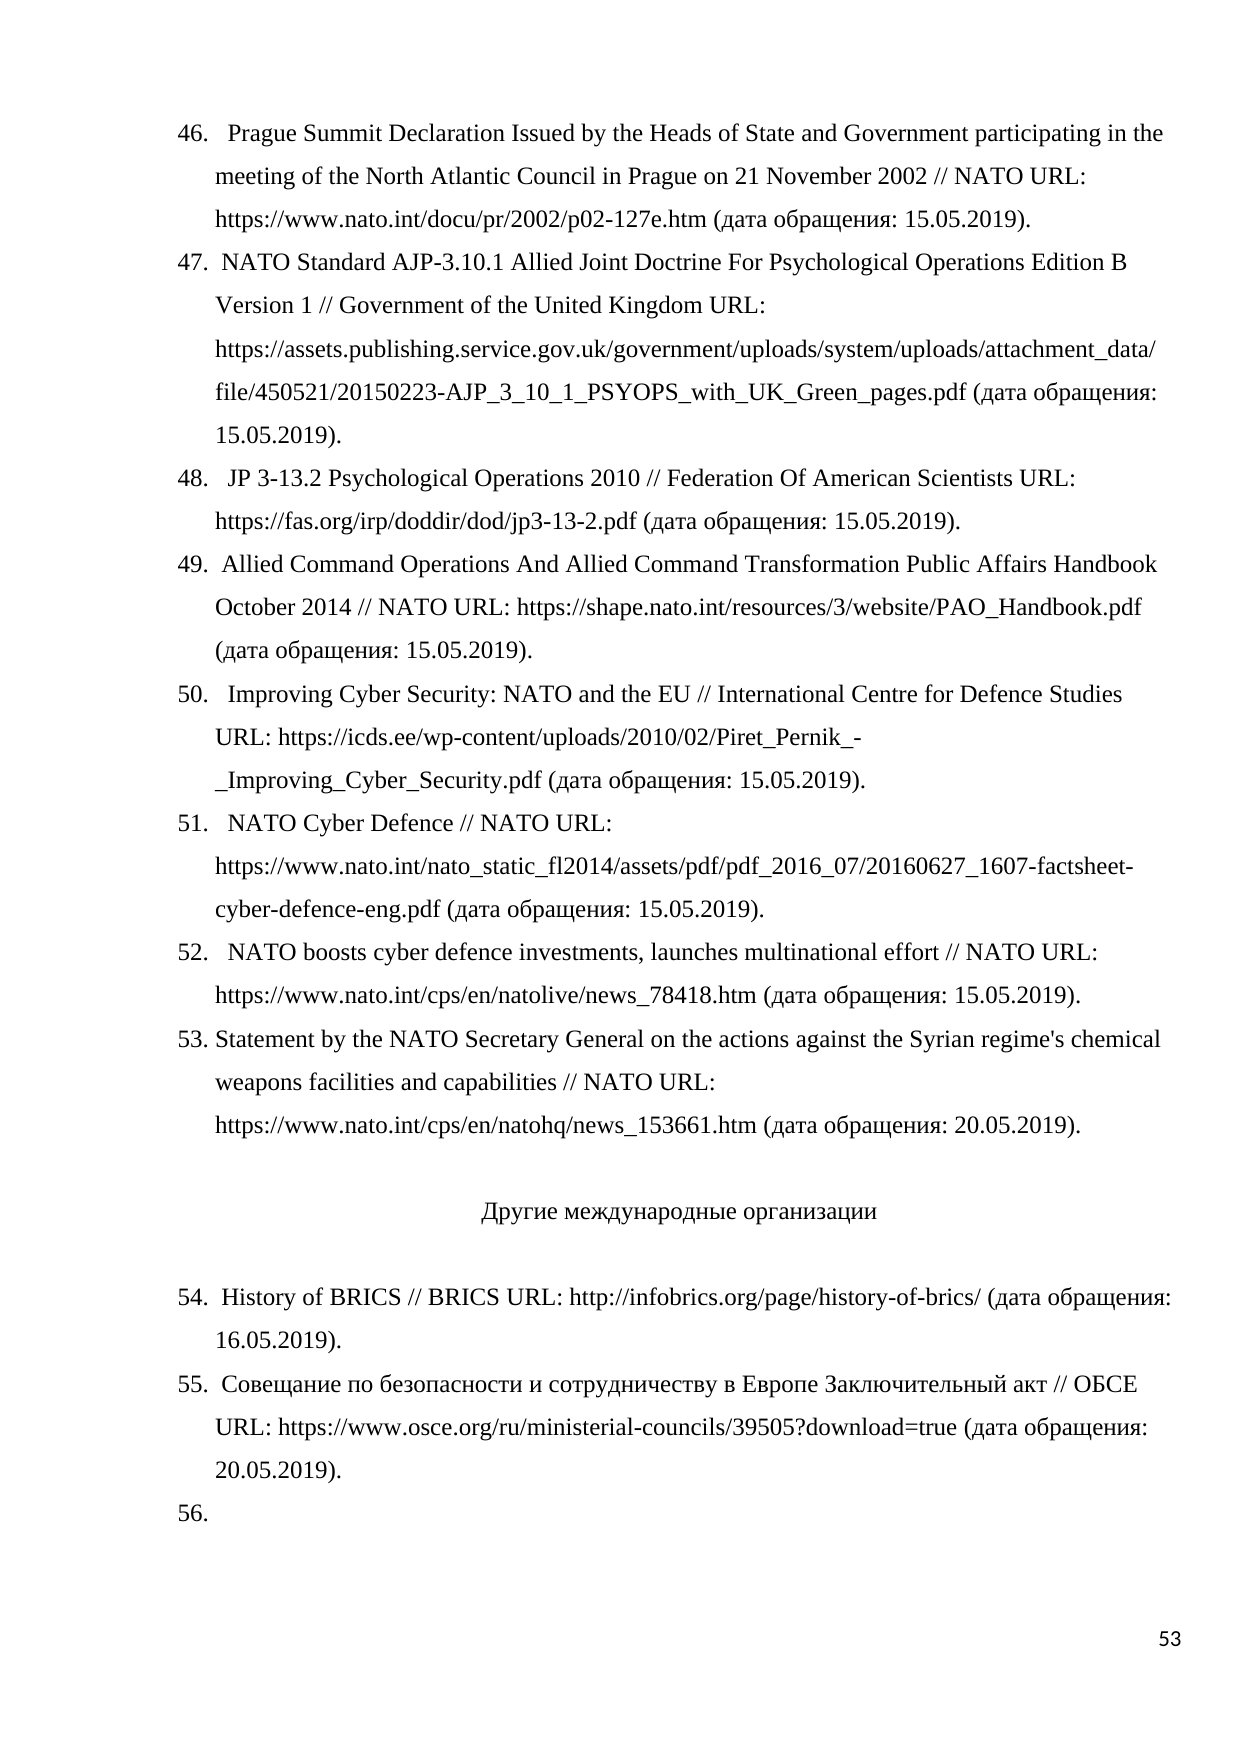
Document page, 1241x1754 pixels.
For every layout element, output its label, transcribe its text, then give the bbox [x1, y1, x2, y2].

list Совещание по безопасности и сотрудничеству в Европе Заключительный акт // ОБСЕ URL: https://www.osce.org/ru/ministerial-councils/39505?download=true (дата обращения: 20.05.2019). [177, 1369, 1181, 1484]
list JP 3-13.2 Psychological Operations 2010 // Federation Of American Scientists URL: https://fas.org/irp/doddir/dod/jp3-13-2.pdf (дата обращения: 15.05.2019). [177, 463, 1181, 535]
list Prague Summit Declaration Issued by the Heads of State and Government participating in the meeting of the North Atlantic Council in Prague on 21 November 2002 // NATO URL: https://www.nato.int/docu/pr/2002/p02-127e.htm (дата обращения: 15.05.2019). [177, 118, 1181, 233]
list NATO Cyber Defence // NATO URL: https://www.nato.int/nato_static_fl2014/assets/pdf/pdf_2016_07/20160627_1607-factsheet-cyber-defence-eng.pdf (дата обращения: 15.05.2019). [177, 808, 1181, 923]
list History of BRICS // BRICS URL: http://infobrics.org/page/history-of-brics/ (дата обращения: 16.05.2019). [177, 1282, 1181, 1354]
list NATO boosts cyber defence investments, launches multinational effort // NATO URL: https://www.nato.int/cps/en/natolive/news_78418.htm (дата обращения: 15.05.2019). [177, 937, 1181, 1009]
list Allied Command Operations And Allied Command Transformation Public Affairs Handbook October 2014 // NATO URL: https://shape.nato.int/resources/3/website/PAO_Handbook.pdf (дата обращения: 15.05.2019). [177, 549, 1181, 664]
list Improving Cyber Security: NATO and the EU // International Centre for Defence Studies URL: https://icds.ee/wp-content/uploads/2010/02/Piret_Pernik_-_Improving_Cyber_Security.pdf (дата обращения: 15.05.2019). [177, 679, 1181, 794]
list NATO Standard AJP-3.10.1 Allied Joint Doctrine For Psychological Operations Edition B Version 1 // Government of the United Kingdom URL: https://assets.publishing.service.gov.uk/government/uploads/system/uploads/attachment_data/file/450521/20150223-AJP_3_10_1_PSYOPS_with_UK_Green_pages.pdf (дата обращения: 15.05.2019). [177, 247, 1181, 449]
text Другие международные организации [177, 1196, 1181, 1225]
list Statement by the NATO Secretary General on the actions against the Syrian regime's chemical weapons facilities and capabilities // NATO URL: https://www.nato.int/cps/en/natohq/news_153661.htm (дата обращения: 20.05.2019). [177, 1024, 1181, 1139]
